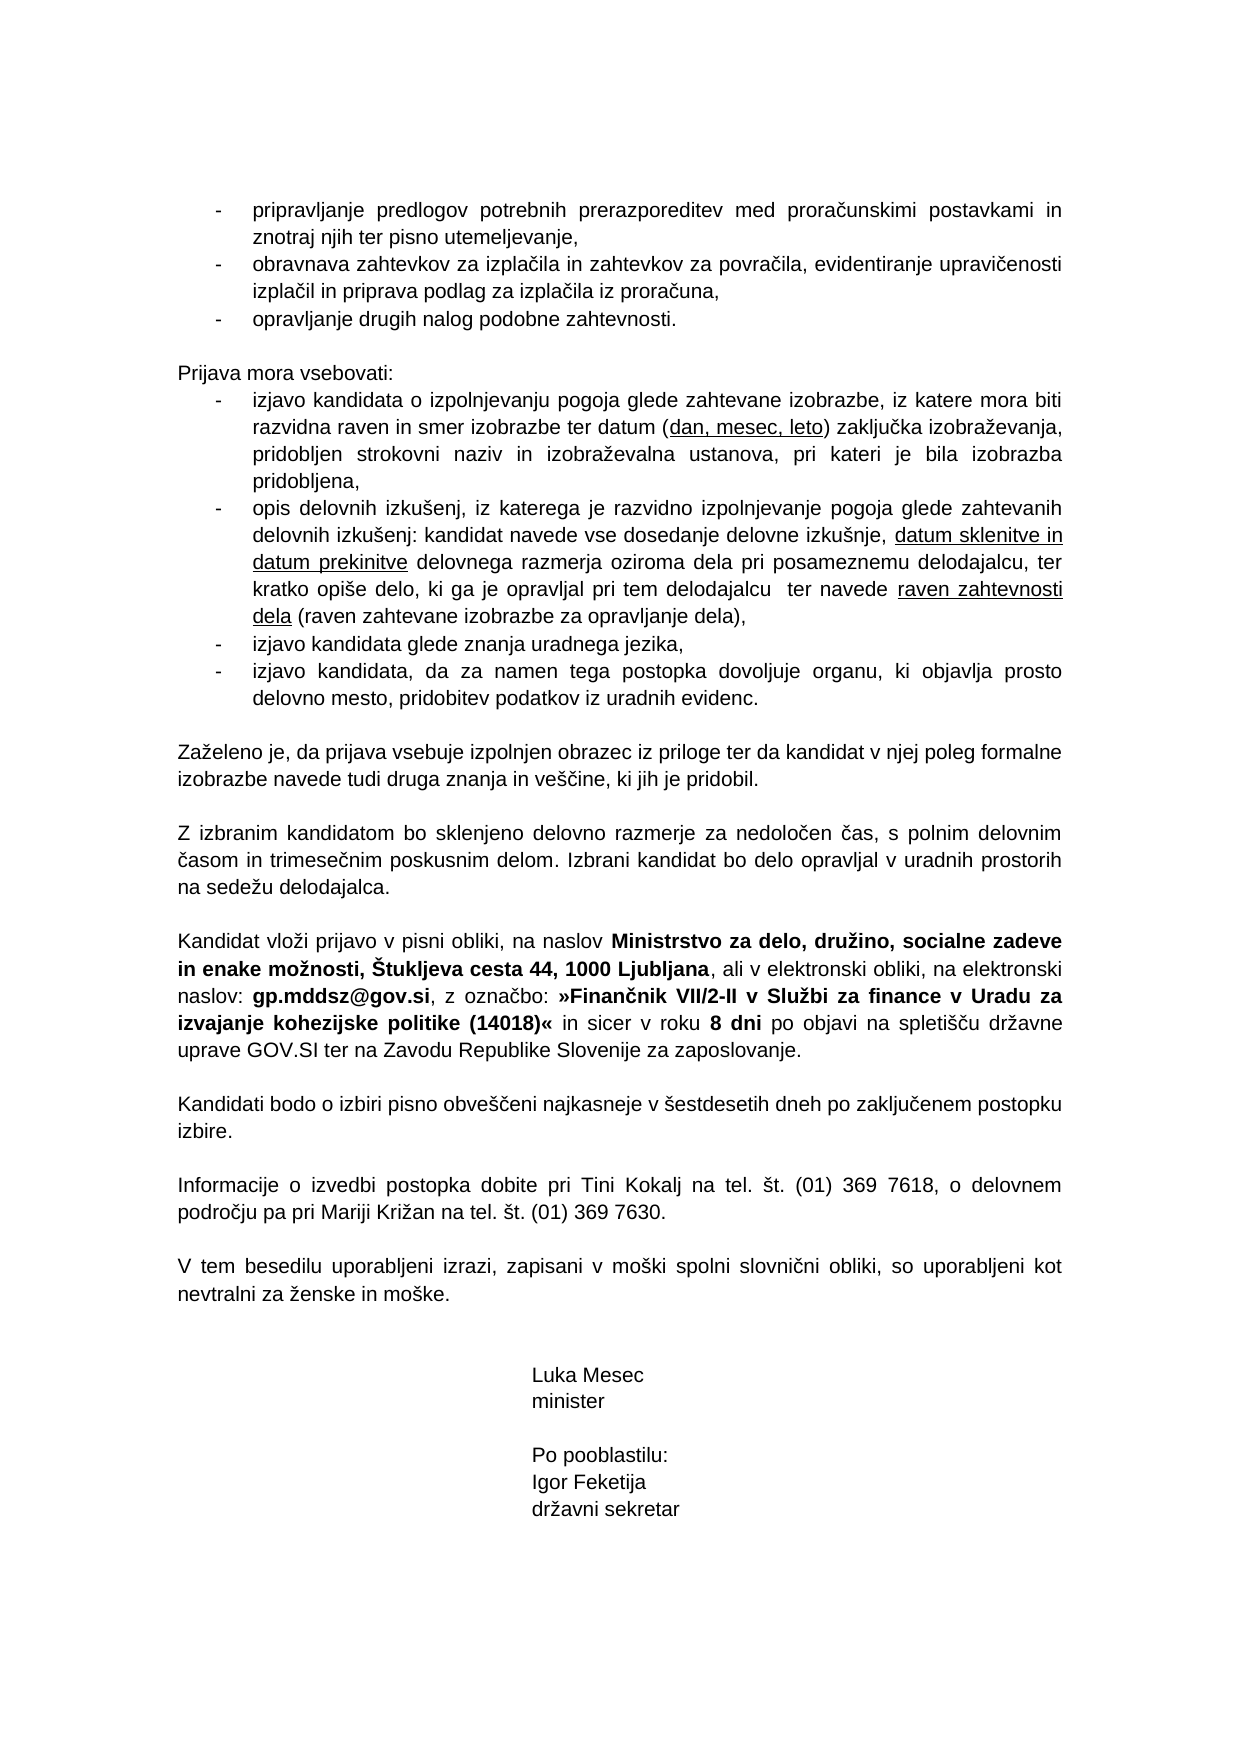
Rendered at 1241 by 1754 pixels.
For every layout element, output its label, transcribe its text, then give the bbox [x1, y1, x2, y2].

text V tem besedilu uporabljeni izrazi, zapisani v moški spolni slovnični obliki, so uporabljeni kot nevtralni za ženske in moške. [177, 1251, 1063, 1305]
list izjavo kandidata glede znanja uradnega jezika, [215, 628, 1063, 655]
text minister [177, 1387, 1063, 1414]
text Luka Mesec [177, 1359, 1063, 1387]
text Kandidat vloži prijavo v pisni obliki, na naslov Ministrstvo za delo, družino, socialne zadeve in enake možnosti, Štukljeva cesta 44, 1000 Ljubljana, ali v elektronski obliki, na elektronski naslov: gp.mddsz@gov.si, z označbo: »Finančnik VII/2-II v Službi za finance v Uradu za izvajanje kohezijske politike (14018)« in sicer v roku 8 dni po objavi na spletišču državne uprave GOV.SI ter na Zavodu Republike Slovenije za zaposlovanje. [177, 926, 1063, 1062]
text Po pooblastilu: [177, 1441, 1063, 1468]
text Kandidati bodo o izbiri pisno obveščeni najkasneje v šestdesetih dneh po zaključenem postopku izbire. [177, 1089, 1063, 1143]
list izjavo kandidata o izpolnjevanju pogoja glede zahtevane izobrazbe, iz katere mora biti razvidna raven in smer izobrazbe ter datum (dan, mesec, leto) zaključka izobraževanja, pridobljen strokovni naziv in izobraževalna ustanova, pri kateri je bila izobrazba pridobljena, [215, 384, 1063, 493]
text Igor Feketija [177, 1468, 1063, 1495]
list obravnava zahtevkov za izplačila in zahtevkov za povračila, evidentiranje upravičenosti izplačil in priprava podlag za izplačila iz proračuna, [215, 249, 1063, 303]
text Z izbranim kandidatom bo sklenjeno delovno razmerje za nedoločen čas, s polnim delovnim časom in trimesečnim poskusnim delom. Izbrani kandidat bo delo opravljal v uradnih prostorih na sedežu delodajalca. [177, 818, 1063, 899]
text Prijava mora vsebovati: [177, 357, 1063, 384]
list pripravljanje predlogov potrebnih prerazporeditev med proračunskimi postavkami in znotraj njih ter pisno utemeljevanje, [215, 195, 1063, 249]
list izjavo kandidata, da za namen tega postopka dovoljuje organu, ki objavlja prosto delovno mesto, pridobitev podatkov iz uradnih evidenc. [215, 655, 1063, 709]
text Informacije o izvedbi postopka dobite pri Tini Kokalj na tel. št. (01) 369 7618, o delovnem področju pa pri Mariji Križan na tel. št. (01) 369 7630. [177, 1143, 1063, 1224]
list opis delovnih izkušenj, iz katerega je razvidno izpolnjevanje pogoja glede zahtevanih delovnih izkušenj: kandidat navede vse dosedanje delovne izkušnje, datum sklenitve in datum prekinitve delovnega razmerja oziroma dela pri posameznemu delodajalcu, ter kratko opiše delo, ki ga je opravljal pri tem delodajalcu ter navede raven zahtevnosti dela (raven zahtevane izobrazbe za opravljanje dela), [215, 493, 1063, 628]
list opravljanje drugih nalog podobne zahtevnosti. [215, 303, 1063, 330]
text državni sekretar [177, 1495, 1063, 1522]
text Zaželeno je, da prijava vsebuje izpolnjen obrazec iz priloge ter da kandidat v njej poleg formalne izobrazbe navede tudi druga znanja in veščine, ki jih je pridobil. [177, 737, 1063, 791]
